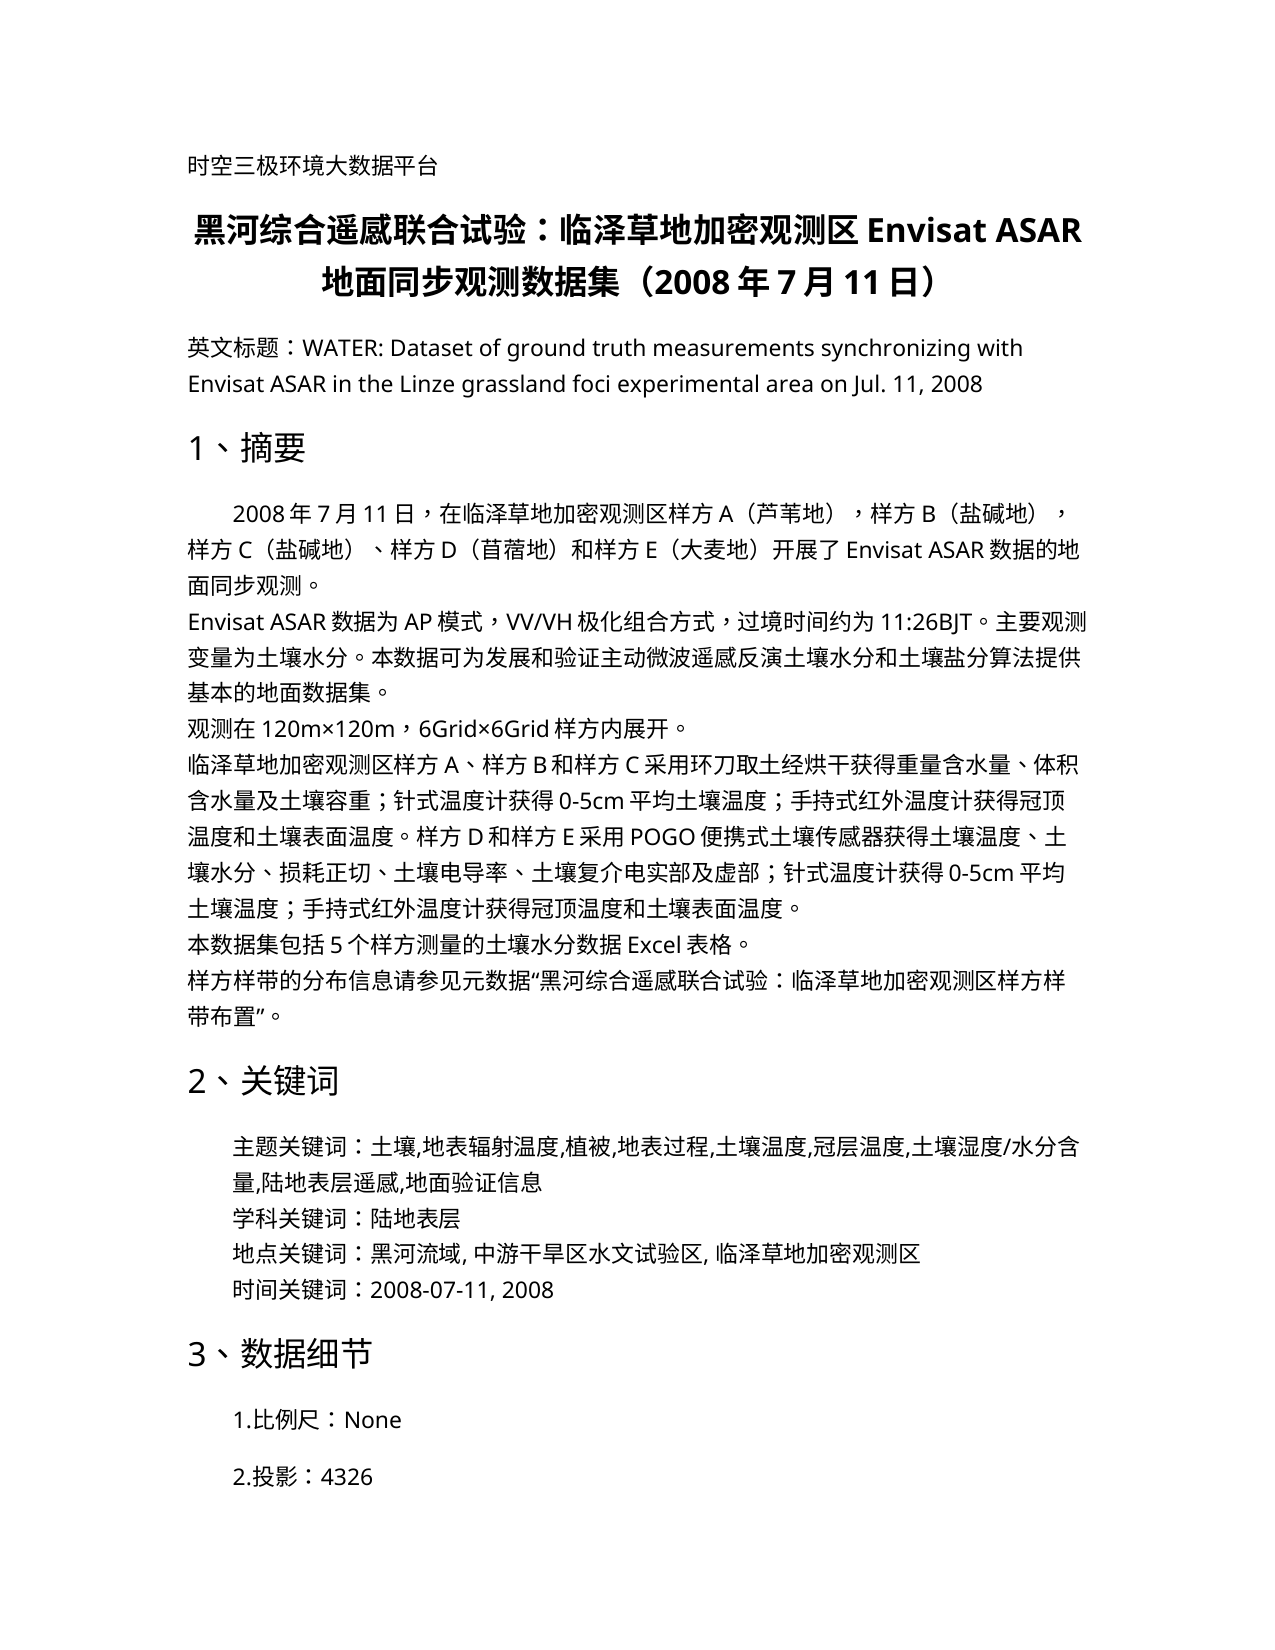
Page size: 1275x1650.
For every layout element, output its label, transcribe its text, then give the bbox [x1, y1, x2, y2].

text 时空三极环境大数据平台 [187, 150, 1087, 181]
text 主题关键词：土壤,地表辐射温度,植被,地表过程,土壤温度,冠层温度,土壤湿度/水分含量,陆地表层遥感,地面验证信息 学科关键词：陆地表层 地点关键词：黑河流域, 中游干旱区水文试验区, 临泽草地加密观测区 时间关键词：2008-07-11, 2008 [232, 1131, 1087, 1306]
text 黑河综合遥感联合试验：临泽草地加密观测区Envisat ASAR地面同步观测数据集（2008年7月11日） [187, 207, 1087, 304]
text 2008年7月11日，在临泽草地加密观测区样方A（芦苇地），样方B（盐碱地），样方C（盐碱地）、样方D（苜蓿地）和样方E（大麦地）开展了Envisat ASAR数据的地面同步观测。 Envisat ASAR数据为AP模式，VV/VH极化组合方式，过境时间约为11:26BJT。主要观测变量为土壤水分。本数据可为发展和验证主动微波遥感反演土壤水分和土壤盐分算法提供基本的地面数据集。 观测在120m×120m，6Grid×6Grid样方内展开。 临泽草地加密观测区样方A、样方B和样方C采用环刀取土经烘干获得重量含水量、体积含水量及土壤容重；针式温度计获得0-5cm平均土壤温度；手持式红外温度计获得冠顶温度和土壤表面温度。样方D和样方E采用POGO便携式土壤传感器获得土壤温度、土壤水分、损耗正切、土壤电导率、土壤复介电实部及虚部；针式温度计获得0-5cm平均土壤温度；手持式红外温度计获得冠顶温度和土壤表面温度。 本数据集包括5个样方测量的土壤水分数据Excel表格。 样方样带的分布信息请参见元数据“黑河综合遥感联合试验：临泽草地加密观测区样方样带布置”。 [187, 498, 1087, 1032]
text 1.比例尺：None [232, 1404, 1087, 1435]
text 英文标题：WATER: Dataset of ground truth measurements synchronizing with Envisat ASAR in the Linze grassland foci experimental area on Jul. 11, 2008 [187, 332, 1087, 399]
text 2、关键词 [187, 1058, 1087, 1103]
text 1、摘要 [187, 425, 1087, 470]
text 2.投影：4326 [232, 1461, 1087, 1492]
text 3、数据细节 [187, 1331, 1087, 1377]
